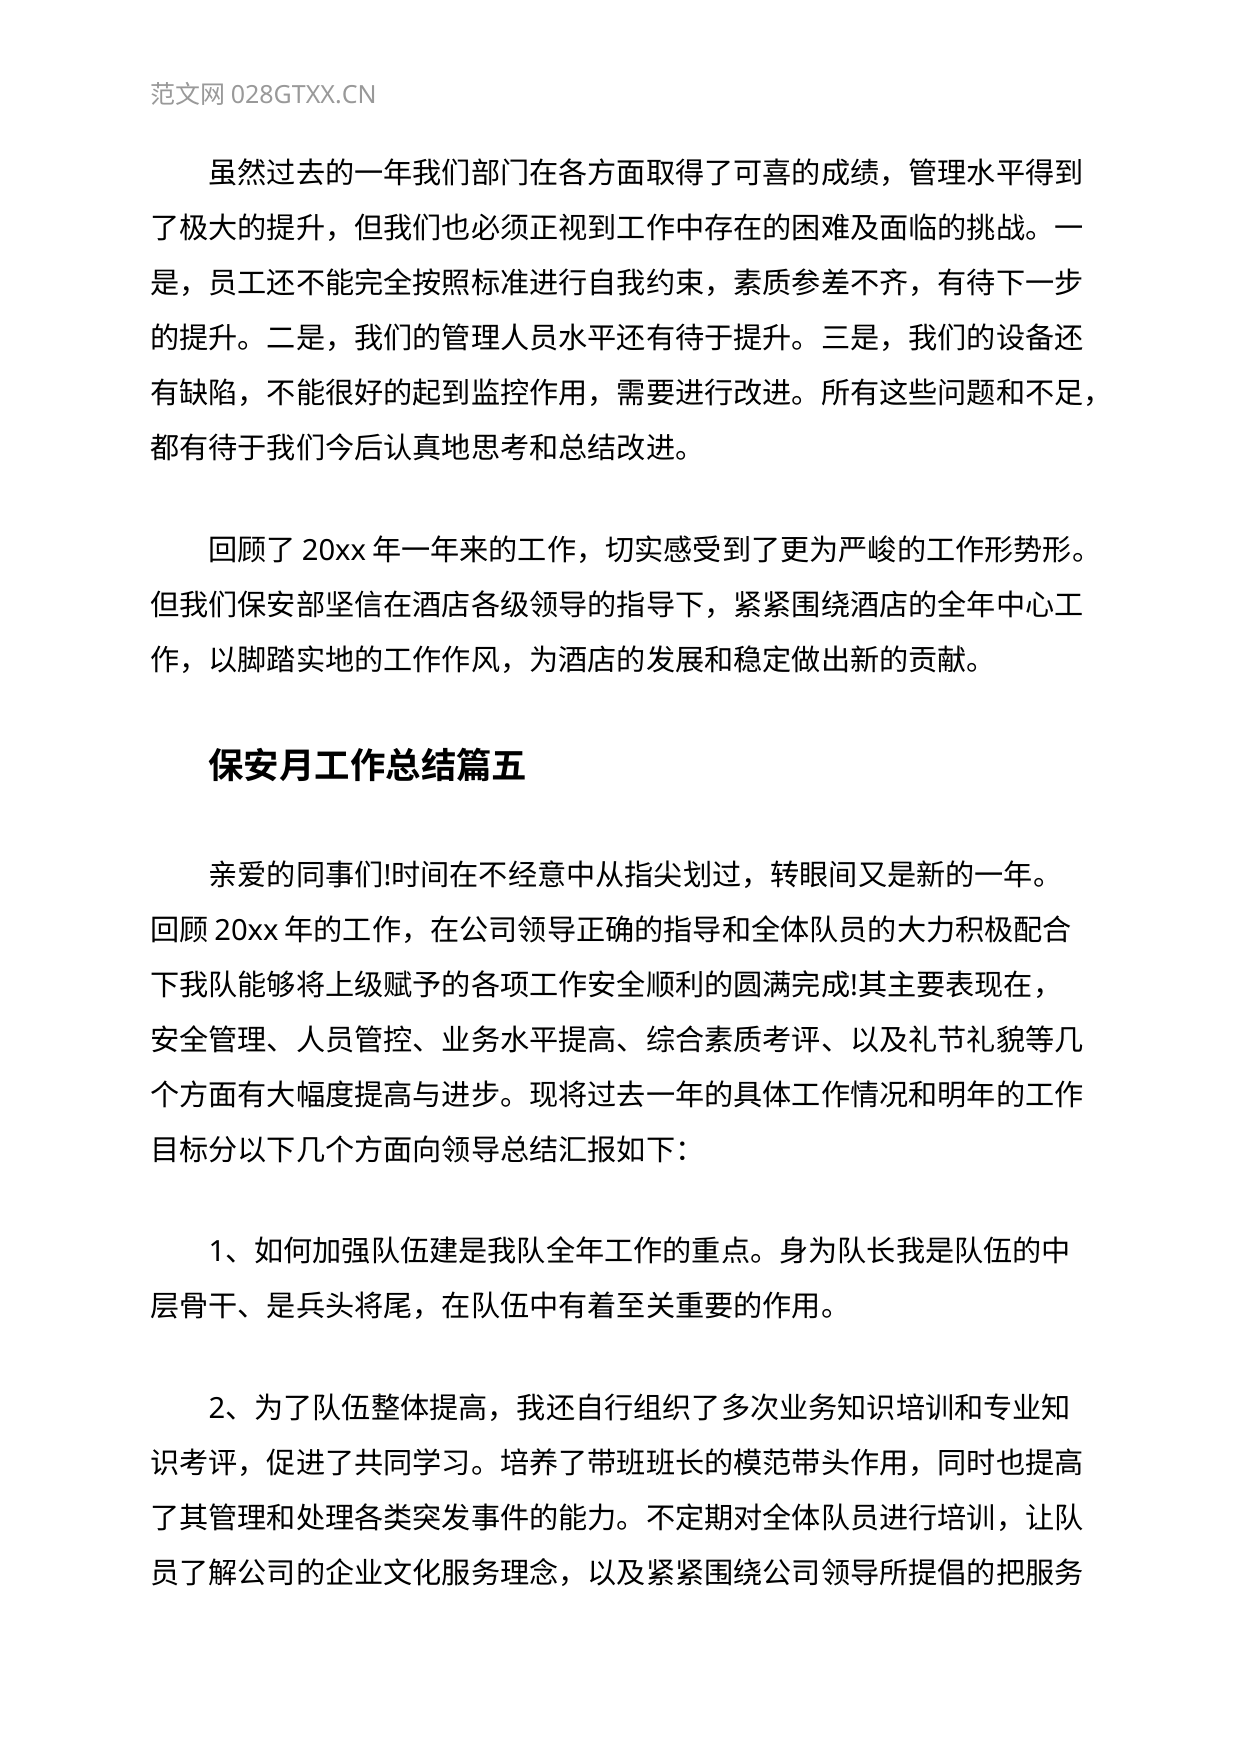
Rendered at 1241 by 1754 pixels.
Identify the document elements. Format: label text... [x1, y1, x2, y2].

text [150, 1385, 1090, 1592]
text 1、如何加强队伍建是我队全年工作的重点。身为队长我是队伍的中层骨干、是兵头将尾，在队伍中有着至关重要的作用。 [150, 1228, 1090, 1325]
text 回顾了20xx年一年来的工作，切实感受到了更为严峻的工作形势形。但我们保安部坚信在酒店各级领导的指导下，紧紧围绕酒店的全年中心工作，以脚踏实地的工作作风，为酒店的发展和稳定做出新的贡献。 [150, 526, 1090, 678]
text 虽然过去的一年我们部门在各方面取得了可喜的成绩，管理水平得到了极大的提升，但我们也必须正视到工作中存在的困难及面临的挑战。一是，员工还不能完全按照标准进行自我约束，素质参差不齐，有待下一步的提升。二是，我们的管理人员水平还有待于提升。三是，我们的设备还有缺陷，不能很好的起到监控作用，需要进行改进。所有这些问题和不足，都有待于我们今后认真地思考和总结改进。 [150, 150, 1090, 467]
text 亲爱的同事们!时间在不经意中从指尖划过，转眼间又是新的一年。回顾20xx年的工作，在公司领导正确的指导和全体队员的大力积极配合下我队能够将上级赋予的各项工作安全顺利的圆满完成!其主要表现在，安全管理、人员管控、业务水平提高、综合素质考评、以及礼节礼貌等几个方面有大幅度提高与进步。现将过去一年的具体工作情况和明年的工作目标分以下几个方面向领导总结汇报如下： [150, 851, 1090, 1168]
text 保安月工作总结篇五 [150, 738, 1090, 789]
